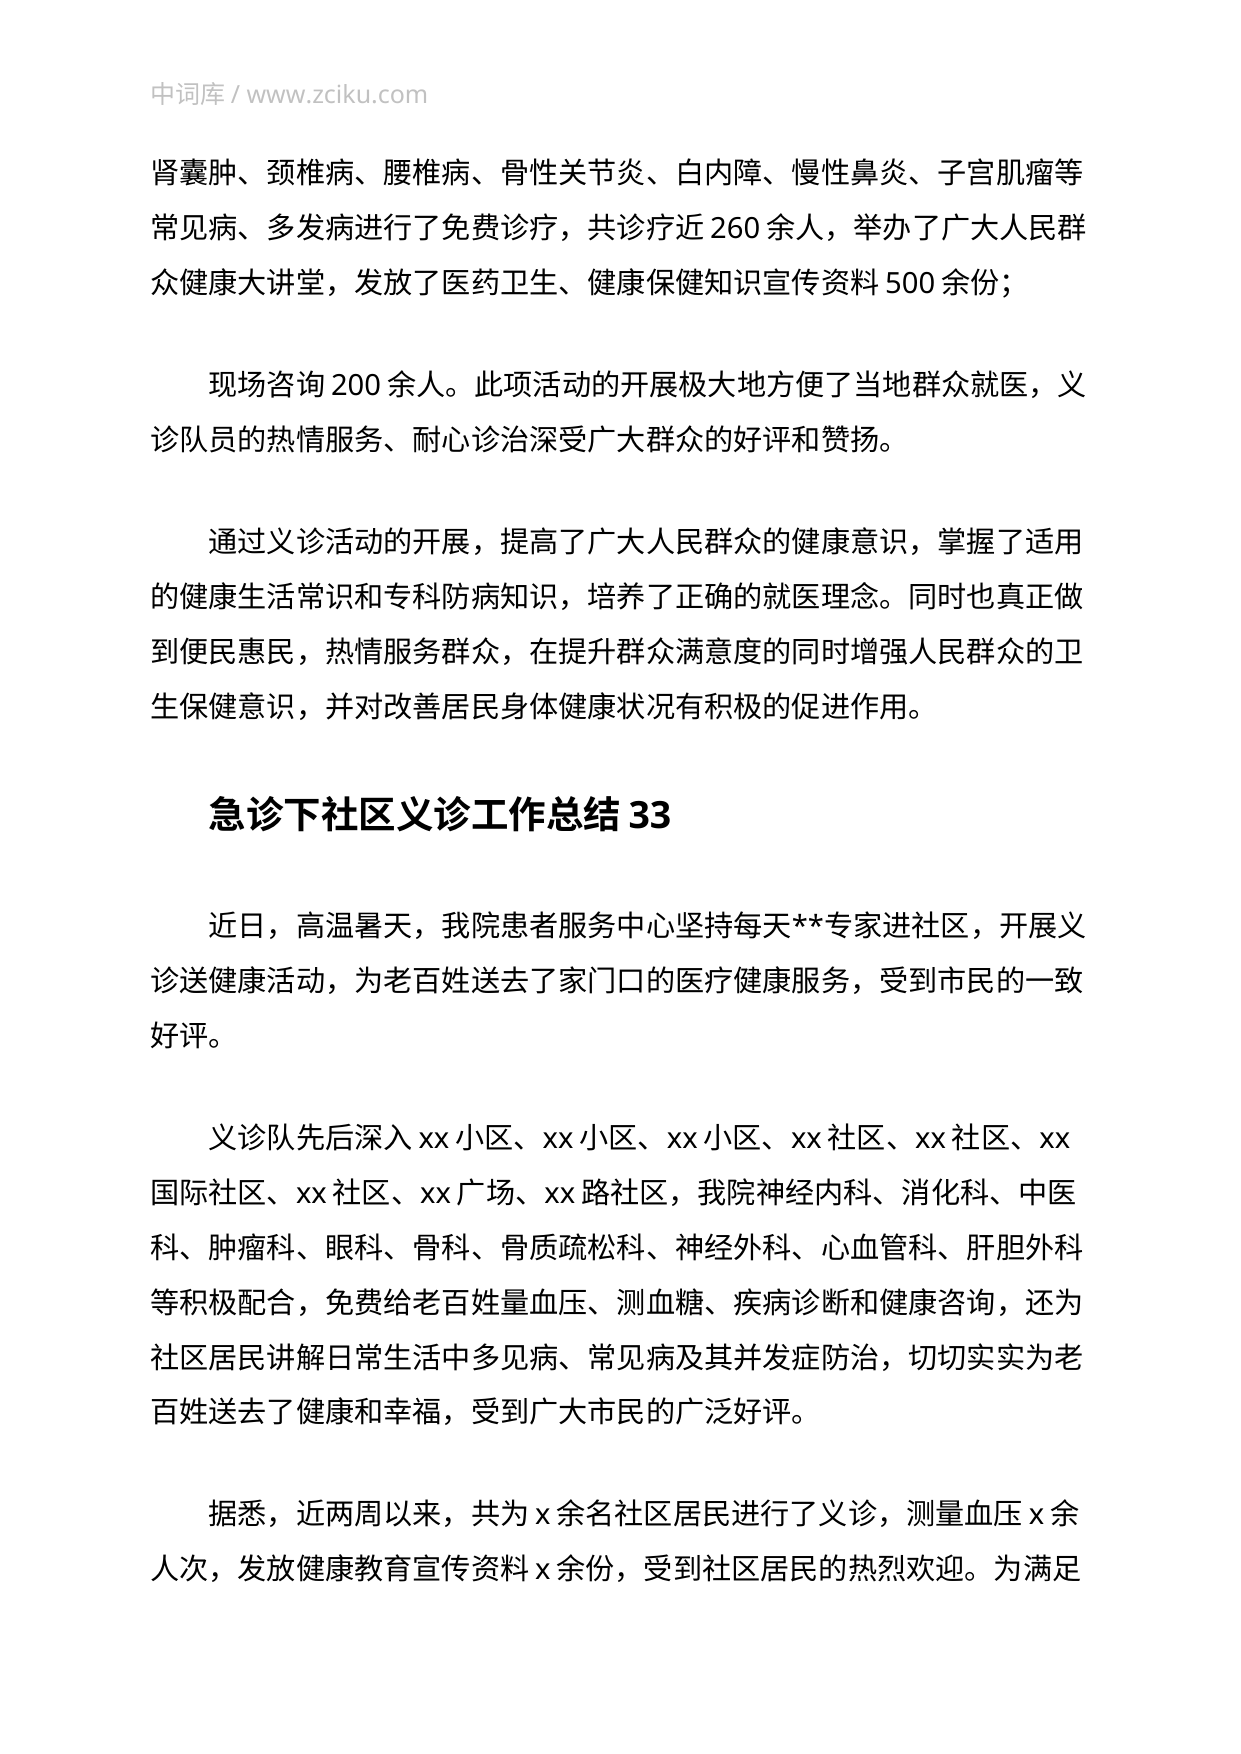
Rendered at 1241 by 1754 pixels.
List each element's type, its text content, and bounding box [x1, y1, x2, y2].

text 近日，高温暑天，我院患者服务中心坚持每天**专家进社区，开展义诊送健康活动，为老百姓送去了家门口的医疗健康服务，受到市民的一致好评。 [150, 903, 1090, 1055]
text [150, 1491, 1090, 1588]
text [150, 150, 1090, 302]
text 现场咨询200余人。此项活动的开展极大地方便了当地群众就医，义诊队员的热情服务、耐心诊治深受广大群众的好评和赞扬。 [150, 362, 1090, 459]
text 急诊下社区义诊工作总结33 [150, 785, 1090, 839]
text 通过义诊活动的开展，提高了广大人民群众的健康意识，掌握了适用的健康生活常识和专科防病知识，培养了正确的就医理念。同时也真正做到便民惠民，热情服务群众，在提升群众满意度的同时增强人民群众的卫生保健意识，并对改善居民身体健康状况有积极的促进作用。 [150, 519, 1090, 726]
text 义诊队先后深入xx小区、xx小区、xx小区、xx社区、xx社区、xx国际社区、xx社区、xx广场、xx路社区，我院神经内科、消化科、中医科、肿瘤科、眼科、骨科、骨质疏松科、神经外科、心血管科、肝胆外科等积极配合，免费给老百姓量血压、测血糖、疾病诊断和健康咨询，还为社区居民讲解日常生活中多见病、常见病及其并发症防治，切切实实为老百姓送去了健康和幸福，受到广大市民的广泛好评。 [150, 1114, 1090, 1431]
